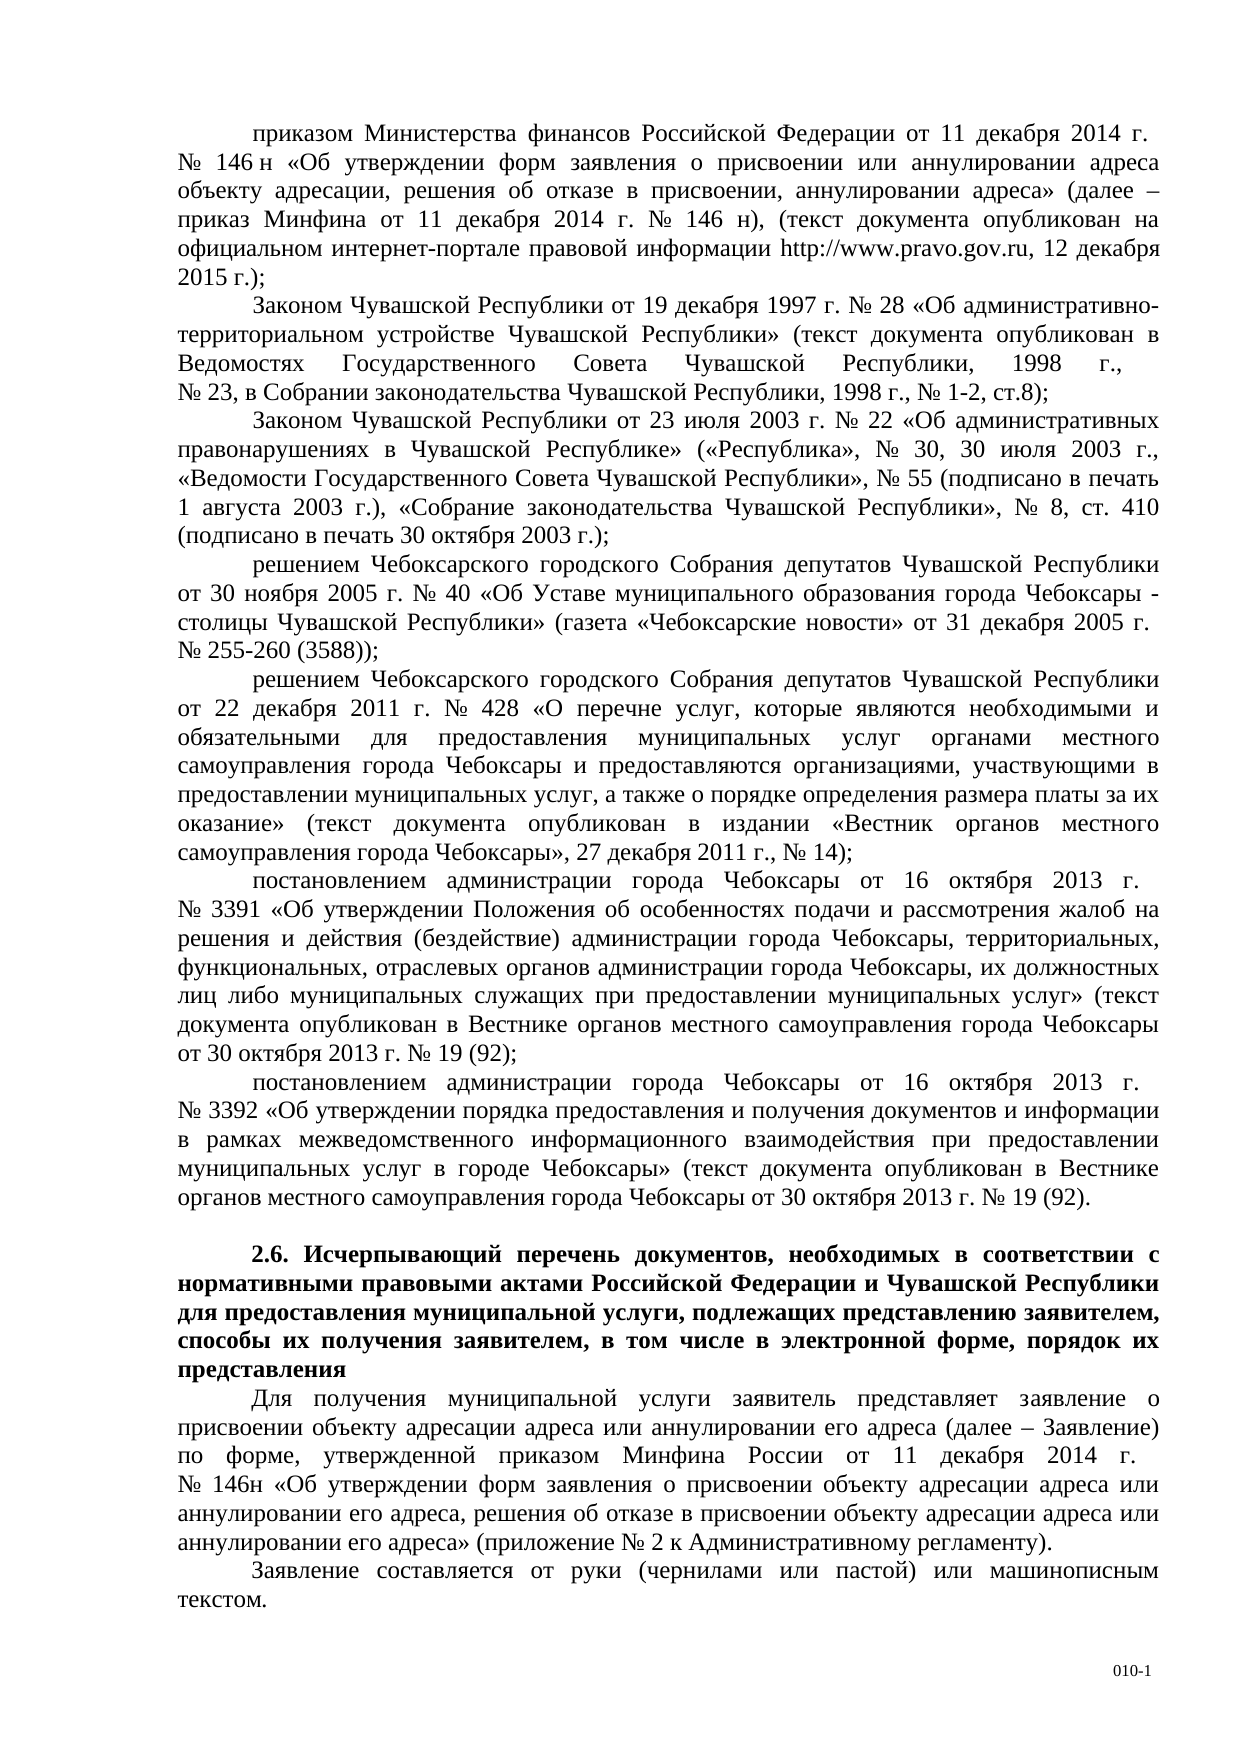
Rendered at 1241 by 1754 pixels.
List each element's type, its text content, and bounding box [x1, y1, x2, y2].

text решением Чебоксарского городского Собрания депутатов Чувашской Республики от 22 декабря 2011 г. № 428 «О перечне услуг, которые являются необходимыми и обязательными для предоставления муниципальных услуг органами местного самоуправления города Чебоксары и предоставляются организациями, участвующими в предоставлении муниципальных услуг, а также о порядке определения размера платы за их оказание» (текст документа опубликован в издании «Вестник органов местного самоуправления города Чебоксары», 27 декабря 2011 г., № 14); [177, 664, 1160, 866]
text постановлением администрации города Чебоксары от 16 октября . № 3391 «Об утверждении Положения об особенностях подачи и рассмотрения жалоб на решения и действия (бездействие) администрации города Чебоксары, территориальных, функциональных, отраслевых органов администрации города Чебоксары, их должностных лиц либо муниципальных служащих при предоставлении муниципальных услуг» (текст документа опубликован в Вестнике органов местного самоуправления города Чебоксары от 30 октября 2013 г. № 19 (92); [177, 866, 1160, 1067]
text 2.6. Исчерпывающий перечень документов, необходимых в соответствии с нормативными правовыми актами Российской Федерации и Чувашской Республики для предоставления муниципальной услуги, подлежащих представлению заявителем, способы их получения заявителем, в том числе в электронной форме, порядок их представления [177, 1239, 1160, 1383]
text постановлением администрации города Чебоксары от 16 октября . № 3392 «Об утверждении порядка предоставления и получения документов и информации в рамках межведомственного информационного взаимодействия при предоставлении муниципальных услуг в городе Чебоксары» (текст документа опубликован в Вестнике органов местного самоуправления города Чебоксары от 30 октября 2013 г. № 19 (92). [177, 1067, 1160, 1211]
text Заявление составляется от руки (чернилами или пастой) или машинописным текстом. [177, 1556, 1160, 1613]
text Законом Чувашской Республики от 23 июля 2003 г. № 22 «Об административных правонарушениях в Чувашской Республике» («Республика», № 30, 30 июля 2003 г., «Ведомости Государственного Совета Чувашской Республики», № 55 (подписано в печать 1 августа 2003 г.), «Собрание законодательства Чувашской Республики», № 8, ст. 410 (подписано в печать 30 октября 2003 г.); [177, 406, 1160, 549]
text приказом Министерства финансов Российской Федерации от 11 декабря 2014 г. № 146 н «Об утверждении форм заявления о присвоении или аннулировании адреса объекту адресации, решения об отказе в присвоении, аннулировании адреса» (далее – приказ Минфина от 11 декабря 2014 г. № 146 н), (текст документа опубликован на официальном интернет-портале правовой информации http://www.pravo.gov.ru, 12 декабря 2015 г.); [177, 118, 1160, 291]
text Для получения муниципальной услуги заявитель представляет заявление о присвоении объекту адресации адреса или аннулировании его адреса (далее – Заявление) по форме, утвержденной приказом Минфина России от 11 декабря 2014 г. № 146н «Об утверждении форм заявления о присвоении объекту адресации адреса или аннулировании его адреса, решения об отказе в присвоении объекту адресации адреса или аннулировании его адреса» (приложение № 2 к Административному регламенту). [177, 1383, 1160, 1556]
text Законом Чувашской Республики от 19 декабря 1997 г. № 28 «Об административно-территориальном устройстве Чувашской Республики» (текст документа опубликован в Ведомостях Государственного Совета Чувашской Республики, 1998 г., № 23, в Собрании законодательства Чувашской Республики, 1998 г., № 1-2, ст.8); [177, 291, 1160, 406]
text решением Чебоксарского городского Собрания депутатов Чувашской Республики от 30 ноября 2005 г. № 40 «Об Уставе муниципального образования города Чебоксары - столицы Чувашской Республики» (газета «Чебоксарские новости» от 31 декабря 2005 г. № 255-260 (3588)); [177, 549, 1160, 664]
